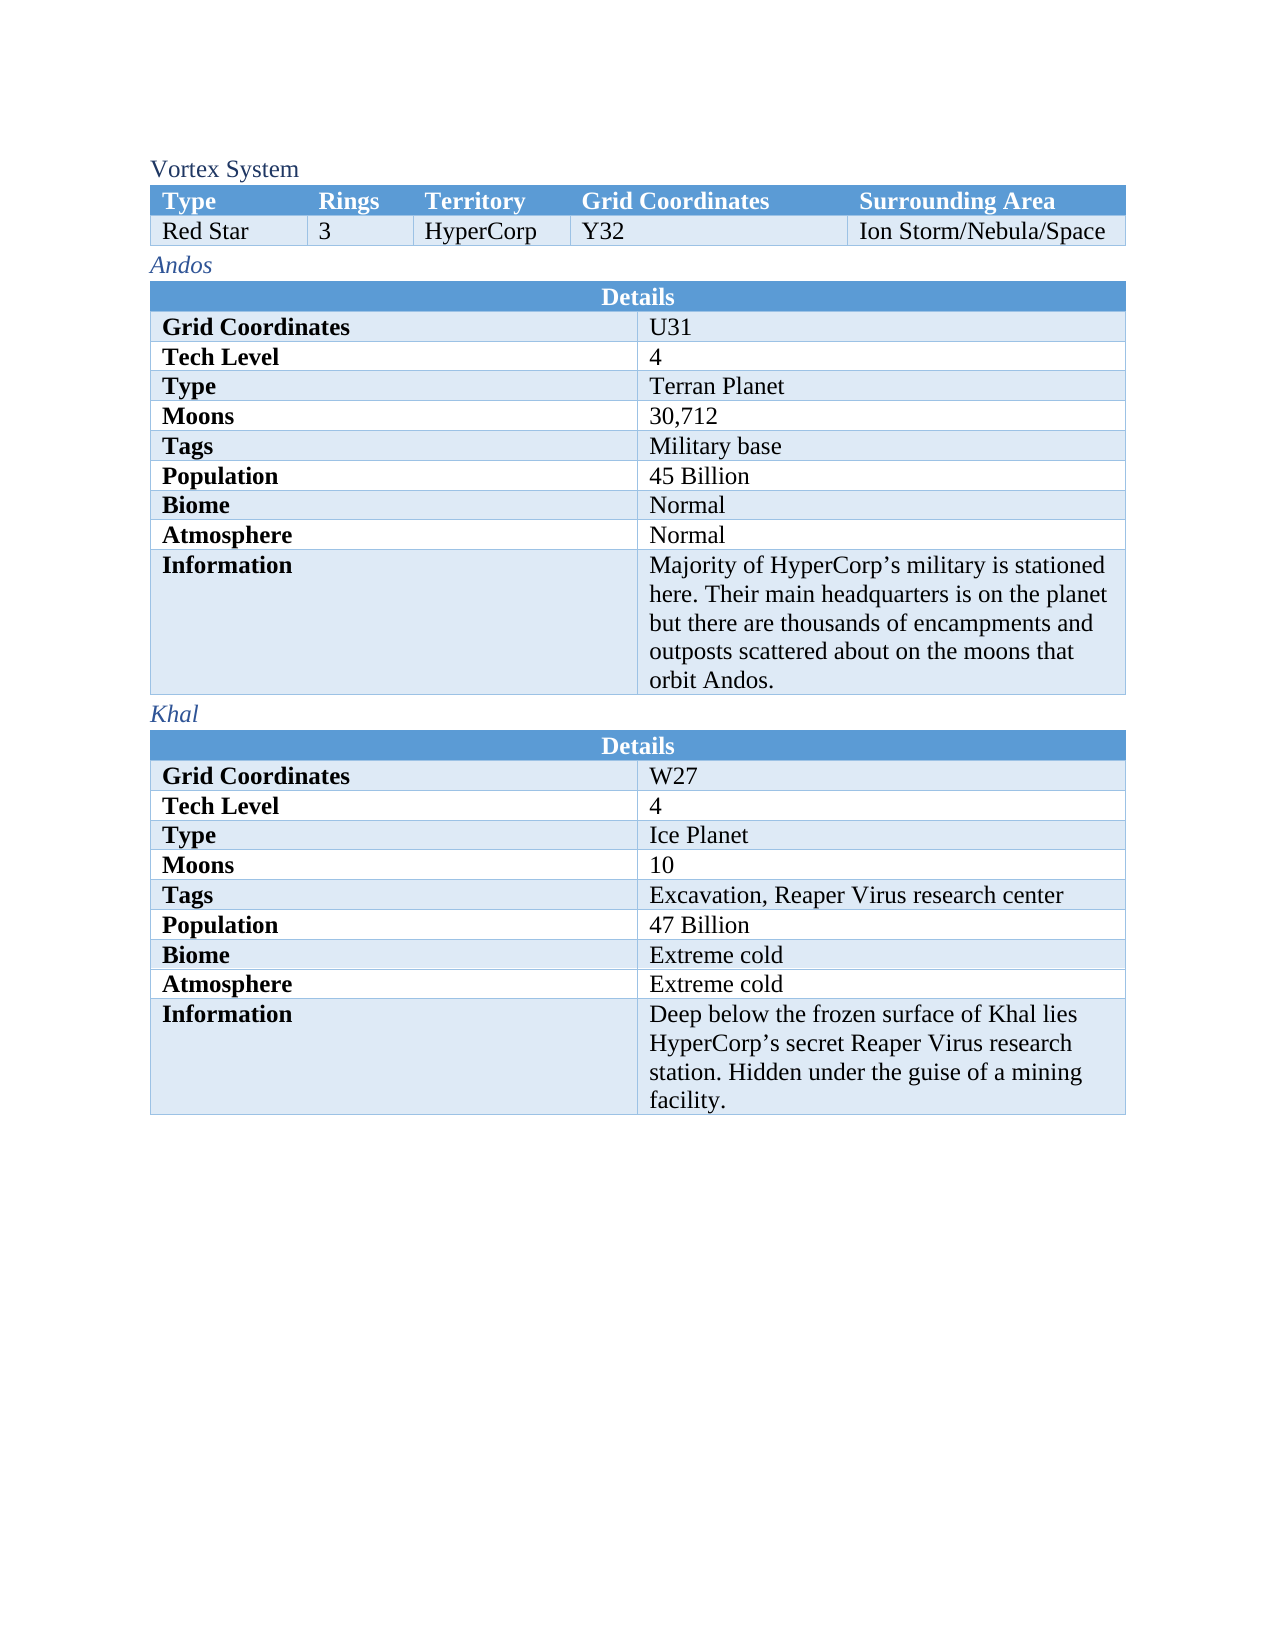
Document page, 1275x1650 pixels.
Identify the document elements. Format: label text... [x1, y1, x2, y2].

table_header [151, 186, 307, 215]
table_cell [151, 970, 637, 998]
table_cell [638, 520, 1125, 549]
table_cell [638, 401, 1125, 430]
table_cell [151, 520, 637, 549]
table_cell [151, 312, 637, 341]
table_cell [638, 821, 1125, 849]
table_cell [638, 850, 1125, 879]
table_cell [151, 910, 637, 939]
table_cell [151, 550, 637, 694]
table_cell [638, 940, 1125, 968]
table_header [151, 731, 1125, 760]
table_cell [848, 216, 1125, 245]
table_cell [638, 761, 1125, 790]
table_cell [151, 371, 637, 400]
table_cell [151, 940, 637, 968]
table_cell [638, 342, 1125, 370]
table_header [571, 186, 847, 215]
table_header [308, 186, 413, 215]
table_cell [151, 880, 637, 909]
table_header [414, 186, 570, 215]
subtitle Vortex System [150, 154, 1125, 183]
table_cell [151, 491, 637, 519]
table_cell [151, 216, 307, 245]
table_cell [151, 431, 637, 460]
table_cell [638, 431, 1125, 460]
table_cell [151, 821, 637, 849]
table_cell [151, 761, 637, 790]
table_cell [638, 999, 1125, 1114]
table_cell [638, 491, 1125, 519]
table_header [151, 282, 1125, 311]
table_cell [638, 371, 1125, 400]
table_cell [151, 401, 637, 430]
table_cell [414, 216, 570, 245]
subtitle Khal [150, 699, 1125, 728]
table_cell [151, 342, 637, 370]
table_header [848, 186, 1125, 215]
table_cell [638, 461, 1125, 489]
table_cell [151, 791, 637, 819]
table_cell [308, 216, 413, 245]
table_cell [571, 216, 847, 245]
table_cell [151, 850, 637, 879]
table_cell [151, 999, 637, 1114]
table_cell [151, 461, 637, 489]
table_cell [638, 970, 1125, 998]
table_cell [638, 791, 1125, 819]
subtitle Andos [150, 250, 1125, 279]
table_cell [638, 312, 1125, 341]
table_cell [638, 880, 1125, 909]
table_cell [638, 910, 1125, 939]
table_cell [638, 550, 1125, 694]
